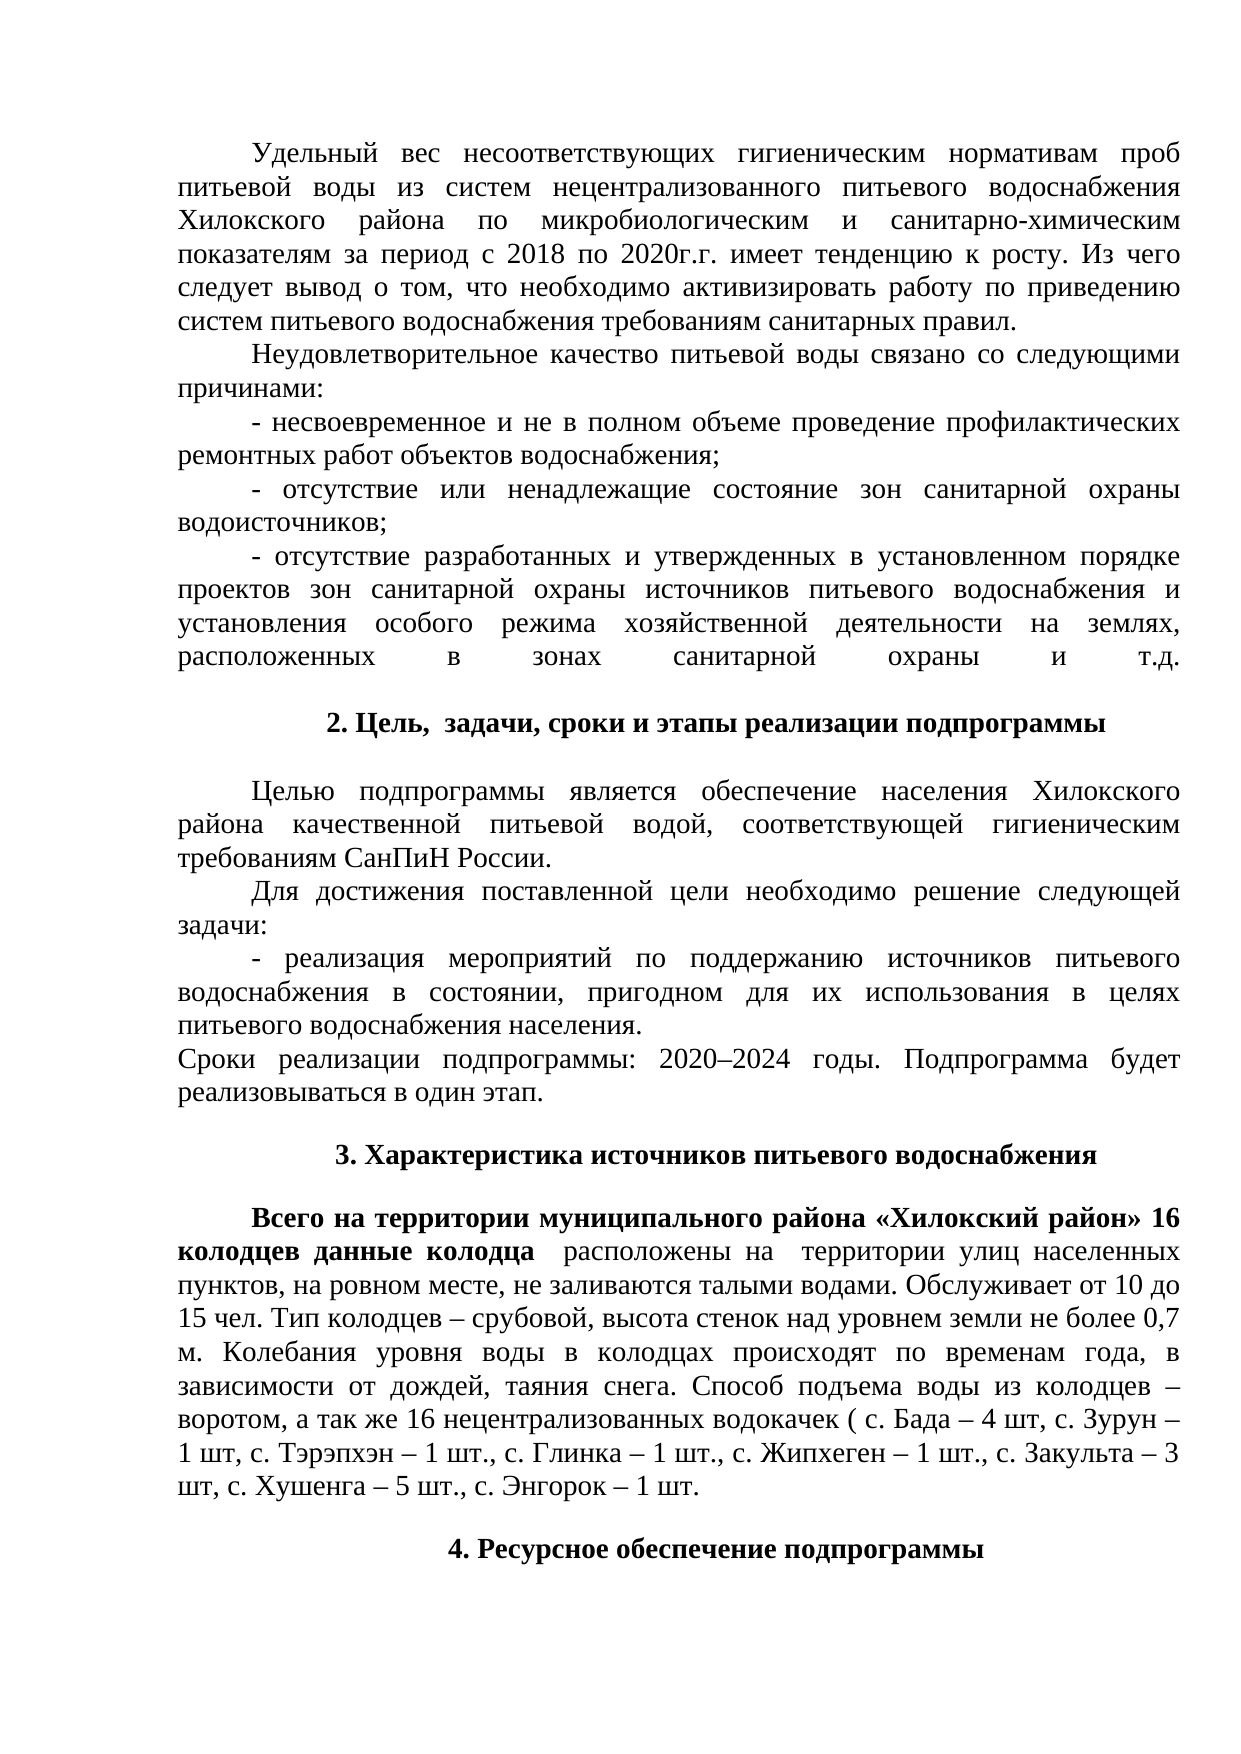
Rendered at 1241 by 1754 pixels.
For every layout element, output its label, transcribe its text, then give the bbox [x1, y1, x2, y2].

text Сроки реализации подпрограммы: 2020–2024 годы. Подпрограмма будет реализовываться в один этап. [177, 1041, 1181, 1108]
text Целью подпрограммы является обеспечение населения Хилокского района качественной питьевой водой, соответствующей гигиеническим требованиям СанПиН России. [177, 773, 1181, 873]
text - реализация мероприятий по поддержанию источников питьевого водоснабжения в состоянии, пригодном для их использования в целях питьевого водоснабжения населения. [177, 940, 1181, 1041]
text 3. Характеристика источников питьевого водоснабжения [177, 1137, 1181, 1171]
text - несвоевременное и не в полном объеме проведение профилактических ремонтных работ объектов водоснабжения; [177, 404, 1181, 471]
text Всего на территории муниципального района «Хилокский район» 16 колодцев данные колодца расположены на территории улиц населенных пунктов, на ровном месте, не заливаются талыми водами. Обслуживает от 10 до 15 чел. Тип колодцев – срубовой, высота стенок над уровнем земли не более 0,7 м. Колебания уровня воды в колодцах происходят по временам года, в зависимости от дождей, таяния снега. Способ подъема воды из колодцев – воротом, а так же 16 нецентрализованных водокачек ( с. Бада – 4 шт, с. Зурун – 1 шт, с. Тэрэпхэн – 1 шт., с. Глинка – 1 шт., с. Жипхеген – 1 шт., с. Закульта – 3 шт, с. Хушенга – 5 шт., с. Энгорок – 1 шт. [177, 1200, 1181, 1502]
text Удельный вес несоответствующих гигиеническим нормативам проб питьевой воды из систем нецентрализованного питьевого водоснабжения Хилокского района по микробиологическим и санитарно-химическим показателям за период с 2018 по 2020г.г. имеет тенденцию к росту. Из чего следует вывод о том, что необходимо активизировать работу по приведению систем питьевого водоснабжения требованиям санитарных правил. [177, 135, 1181, 337]
text 4. Ресурсное обеспечение подпрограммы [177, 1531, 1181, 1564]
text 2. Цель, задачи, сроки и этапы реализации подпрограммы [177, 706, 1181, 739]
text Для достижения поставленной цели необходимо решение следующей задачи: [177, 873, 1181, 940]
text - отсутствие или ненадлежащие состояние зон санитарной охраны водоисточников; [177, 471, 1181, 538]
text - отсутствие разработанных и утвержденных в установленном порядке проектов зон санитарной охраны источников питьевого водоснабжения и установления особого режима хозяйственной деятельности на землях, расположенных в зонах санитарной охраны и т.д. [177, 538, 1181, 706]
text Неудовлетворительное качество питьевой воды связано со следующими причинами: [177, 337, 1181, 404]
